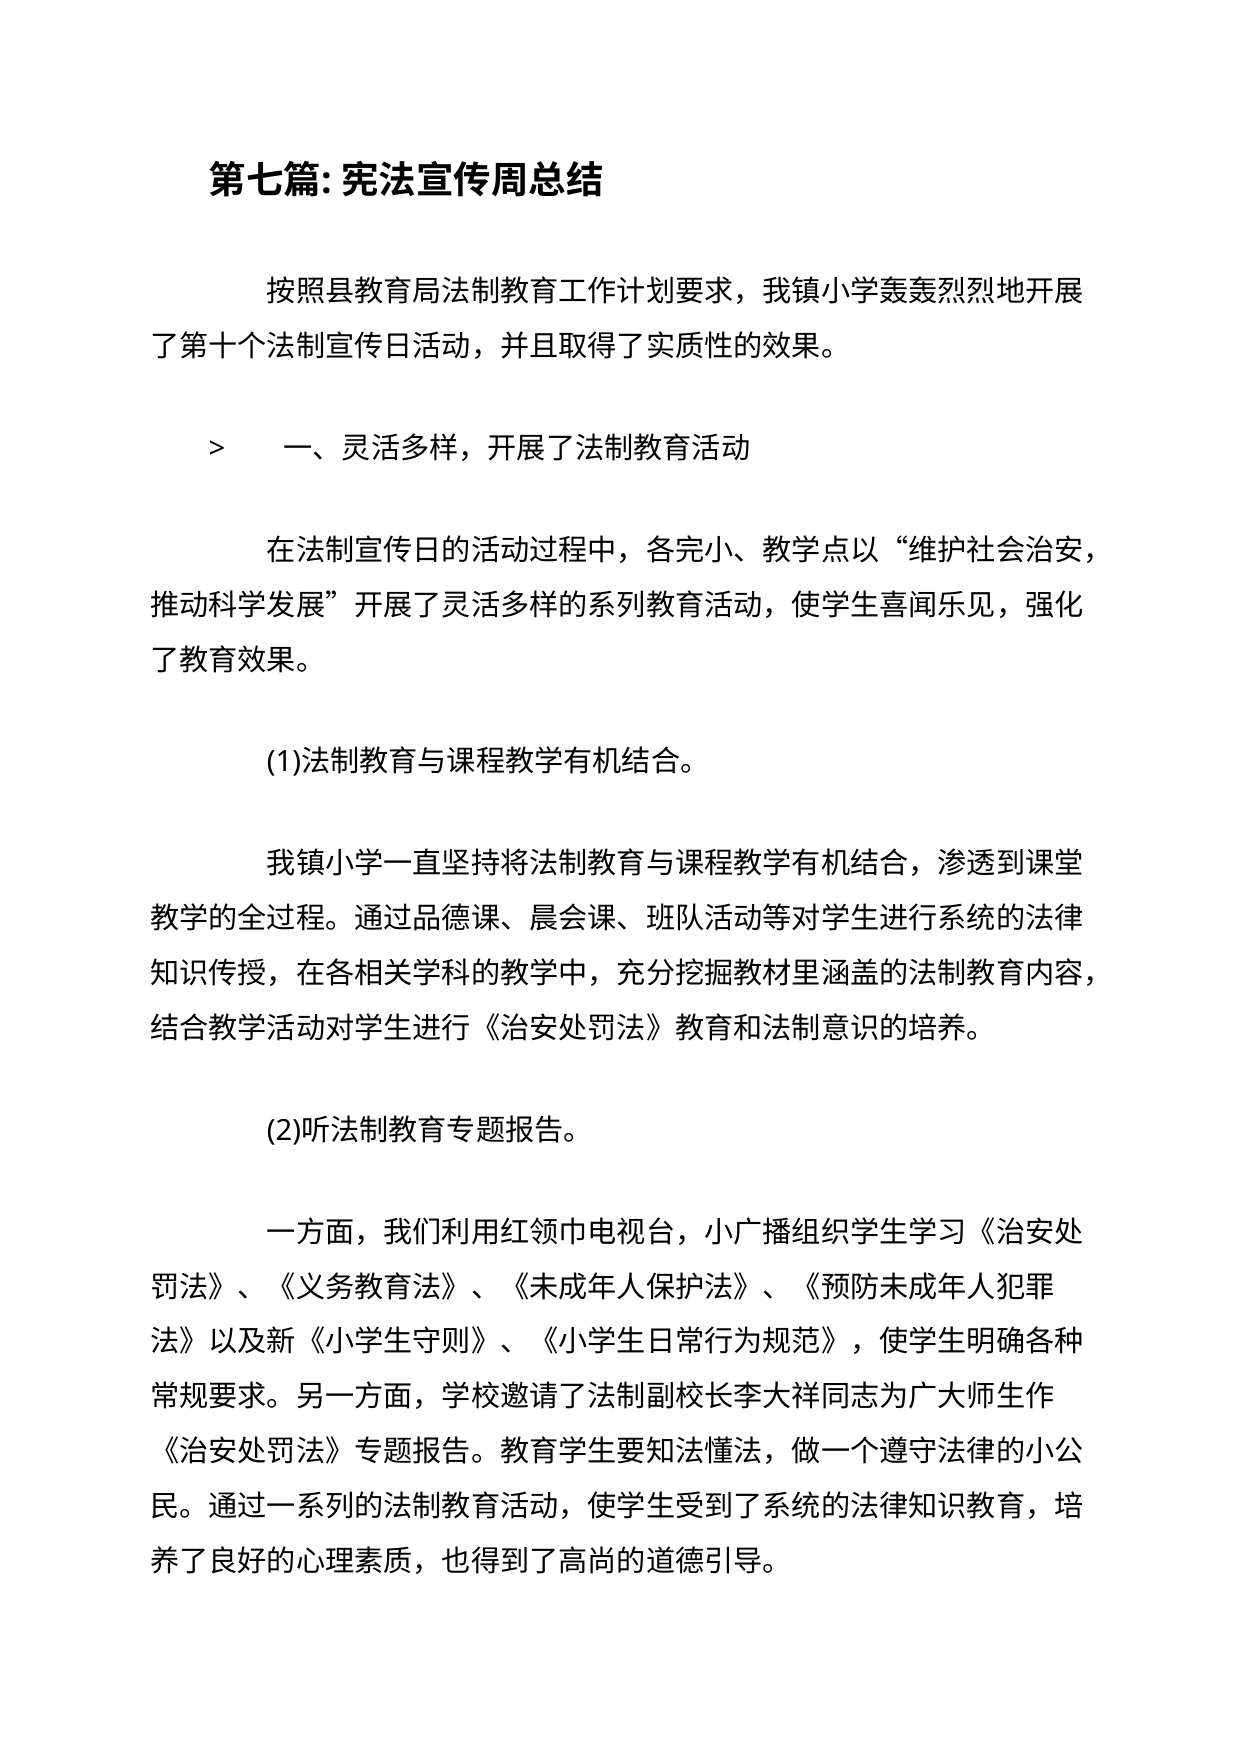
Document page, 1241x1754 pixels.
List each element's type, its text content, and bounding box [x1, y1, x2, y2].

text (1)法制教育与课程教学有机结合。 [150, 738, 1090, 780]
text 一方面，我们利用红领巾电视台，小广播组织学生学习《治安处罚法》、《义务教育法》、《未成年人保护法》、《预防未成年人犯罪法》以及新《小学生守则》、《小学生日常行为规范》，使学生明确各种常规要求。另一方面，学校邀请了法制副校长李大祥同志为广大师生作《治安处罚法》专题报告。教育学生要知法懂法，做一个遵守法律的小公民。通过一系列的法制教育活动，使学生受到了系统的法律知识教育，培养了良好的心理素质，也得到了高尚的道德引导。 [150, 1208, 1090, 1580]
text 第七篇: 宪法宣传周总结 [150, 150, 1090, 204]
text 在法制宣传日的活动过程中，各完小、教学点以“维护社会治安，推动科学发展”开展了灵活多样的系列教育活动，使学生喜闻乐见，强化了教育效果。 [150, 526, 1090, 678]
text (2)听法制教育专题报告。 [150, 1106, 1090, 1149]
text 按照县教育局法制教育工作计划要求，我镇小学轰轰烈烈地开展了第十个法制宣传日活动，并且取得了实质性的效果。 [150, 268, 1090, 365]
text 我镇小学一直坚持将法制教育与课程教学有机结合，渗透到课堂教学的全过程。通过品德课、晨会课、班队活动等对学生进行系统的法律知识传授，在各相关学科的教学中，充分挖掘教材里涵盖的法制教育内容，结合教学活动对学生进行《治安处罚法》教育和法制意识的培养。 [150, 840, 1090, 1047]
text > 一、灵活多样，开展了法制教育活动 [150, 424, 1090, 467]
